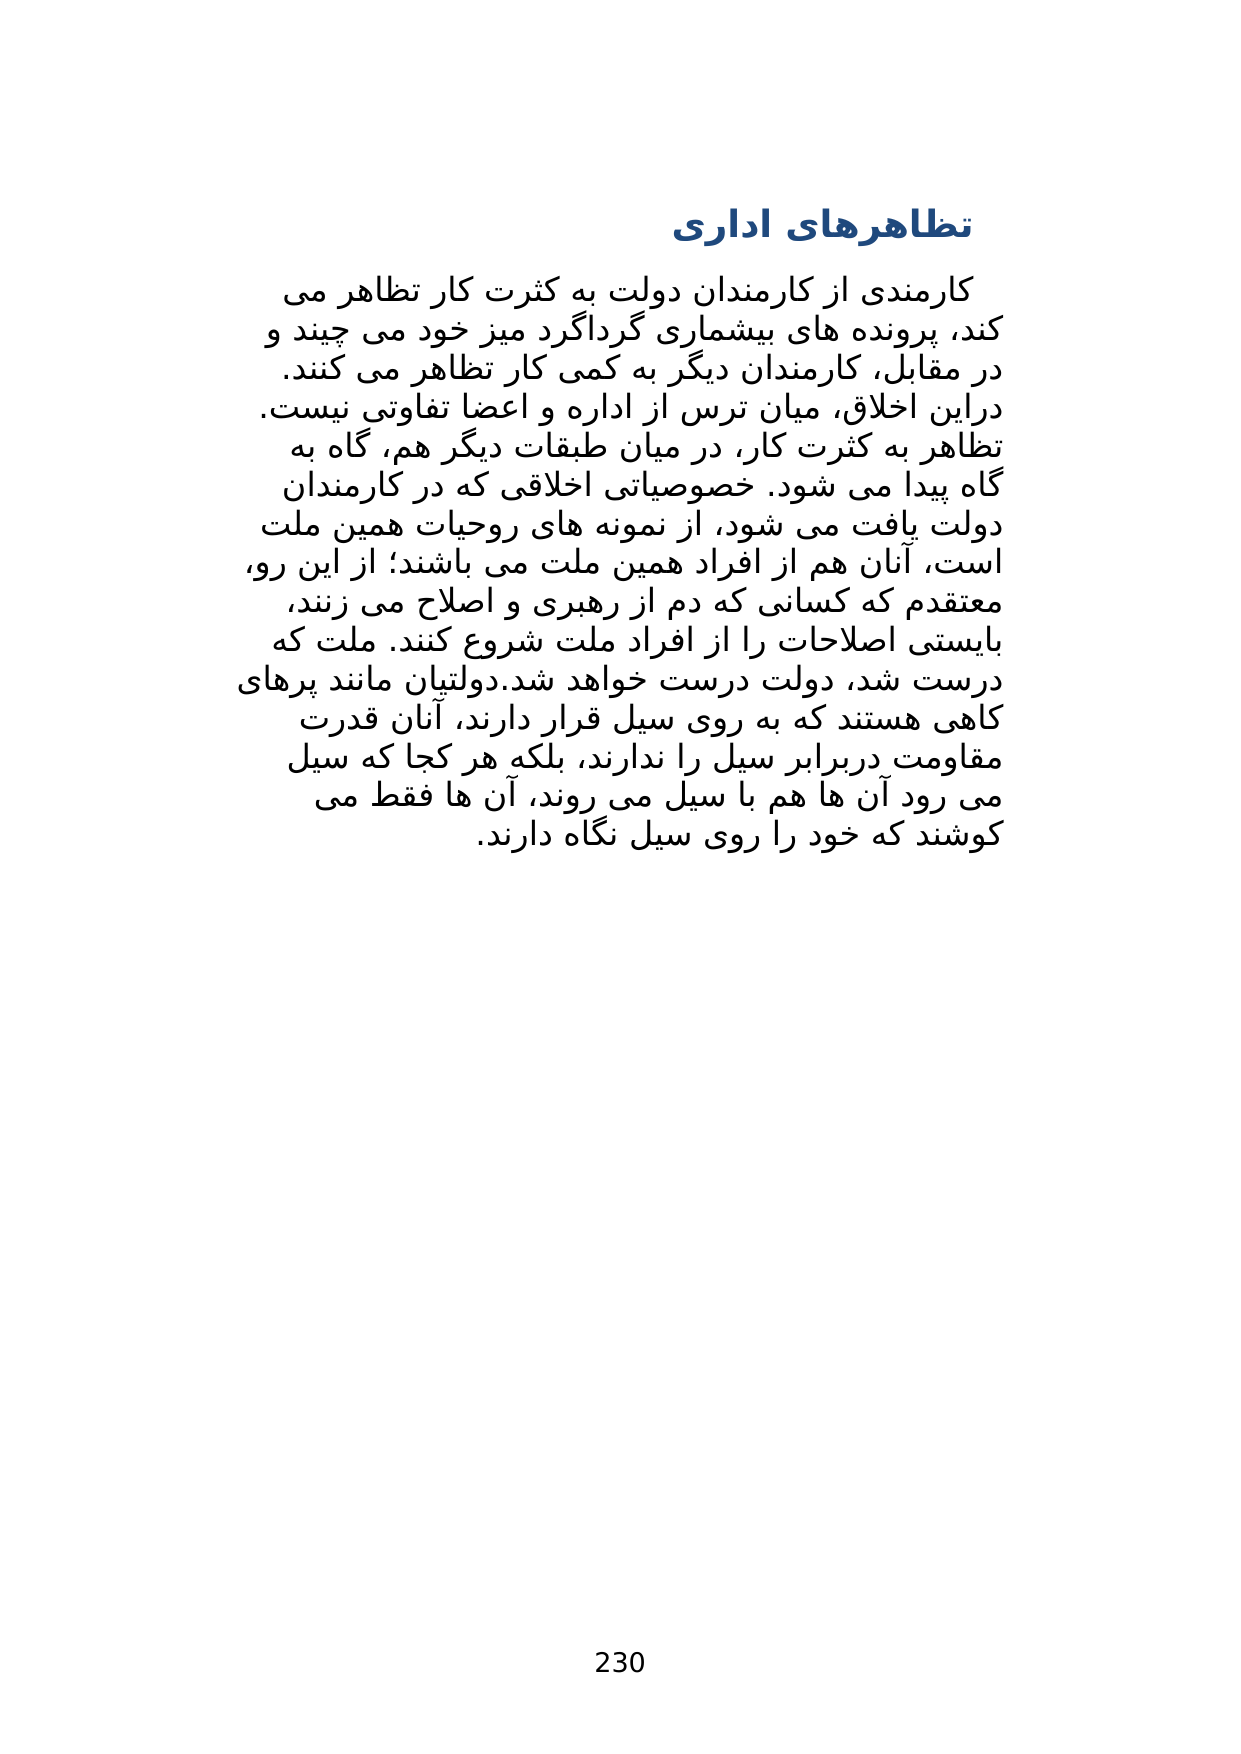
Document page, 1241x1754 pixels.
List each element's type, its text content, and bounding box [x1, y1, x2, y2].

text كارمندى از كارمندان دولت به كثرت كار تظاهر مى كند، پرونده هاى بيشمارى گرداگرد ميز خود مى چيند و در مقابل، كارمندان ديگر به كمى كار تظاهر مى كنند. دراين اخلاق، ميان ترس از اداره و اعضا تفاوتى نيست. تظاهر به كثرت كار، در ميان طبقات ديگر هم، گاه به گاه پيدا مى شود. خصوصياتى اخلاقى كه در كارمندان دولت يافت مى شود، از نمونه هاى روحيات همين ملت است، آنان هم از افراد همين ملت مى باشند؛ از اين رو، معتقدم كه كسانى كه دم از رهبرى و اصلاح مى زنند، بايستى اصلاحات را از افراد ملت شروع كنند. ملت كه درست شد، دولت درست خواهد شد.دولتيان مانند پرهاى كاهى هستند كه به روى سيل قرار دارند، آنان قدرت مقاومت دربرابر سيل را ندارند، بلكه هر كجا كه سيل مى رود آن ها هم با سيل مى روند، آن ها فقط مى كوشند كه خود را روى سيل نگاه دارند. [236, 271, 1004, 854]
subtitle تظاهرهاى ادارى [236, 202, 1004, 246]
